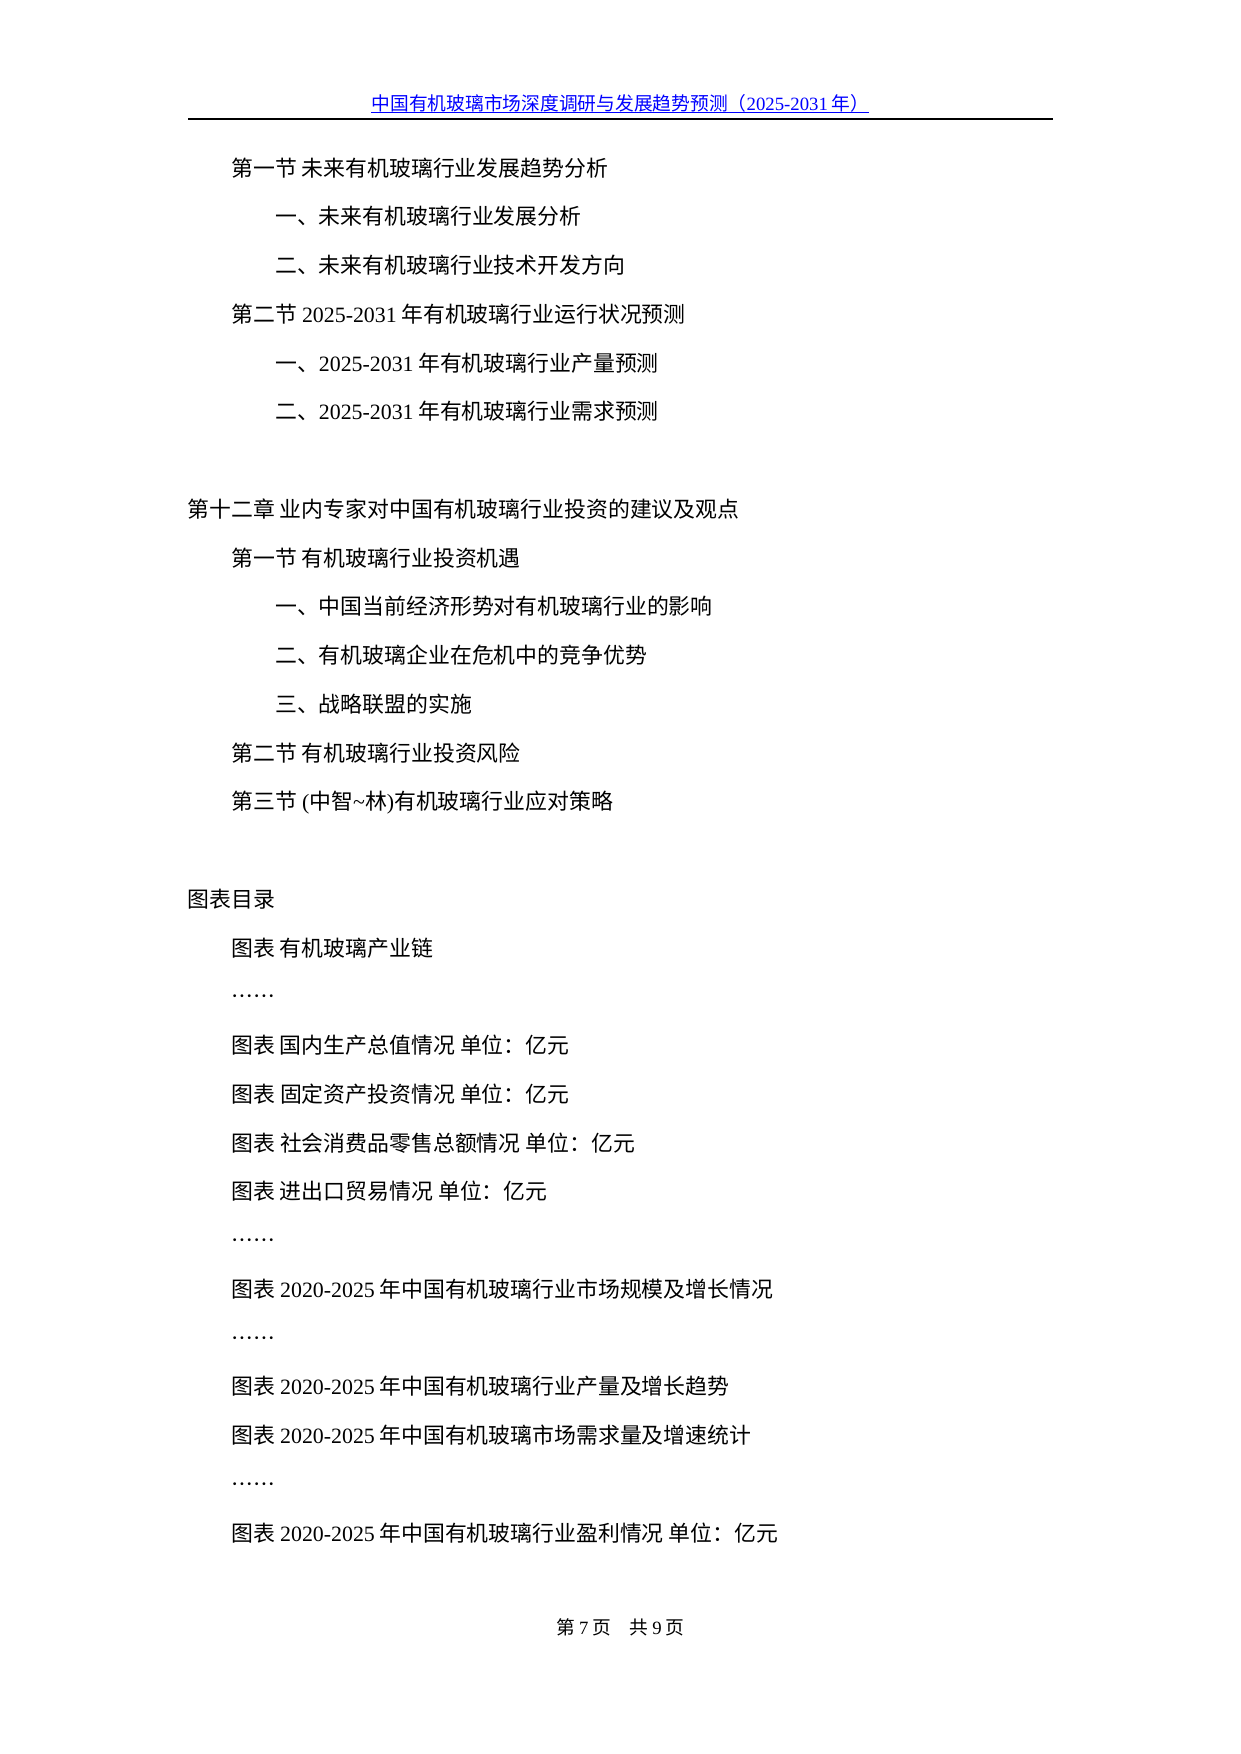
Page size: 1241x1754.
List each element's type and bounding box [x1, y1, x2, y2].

text [187, 150, 1053, 1548]
